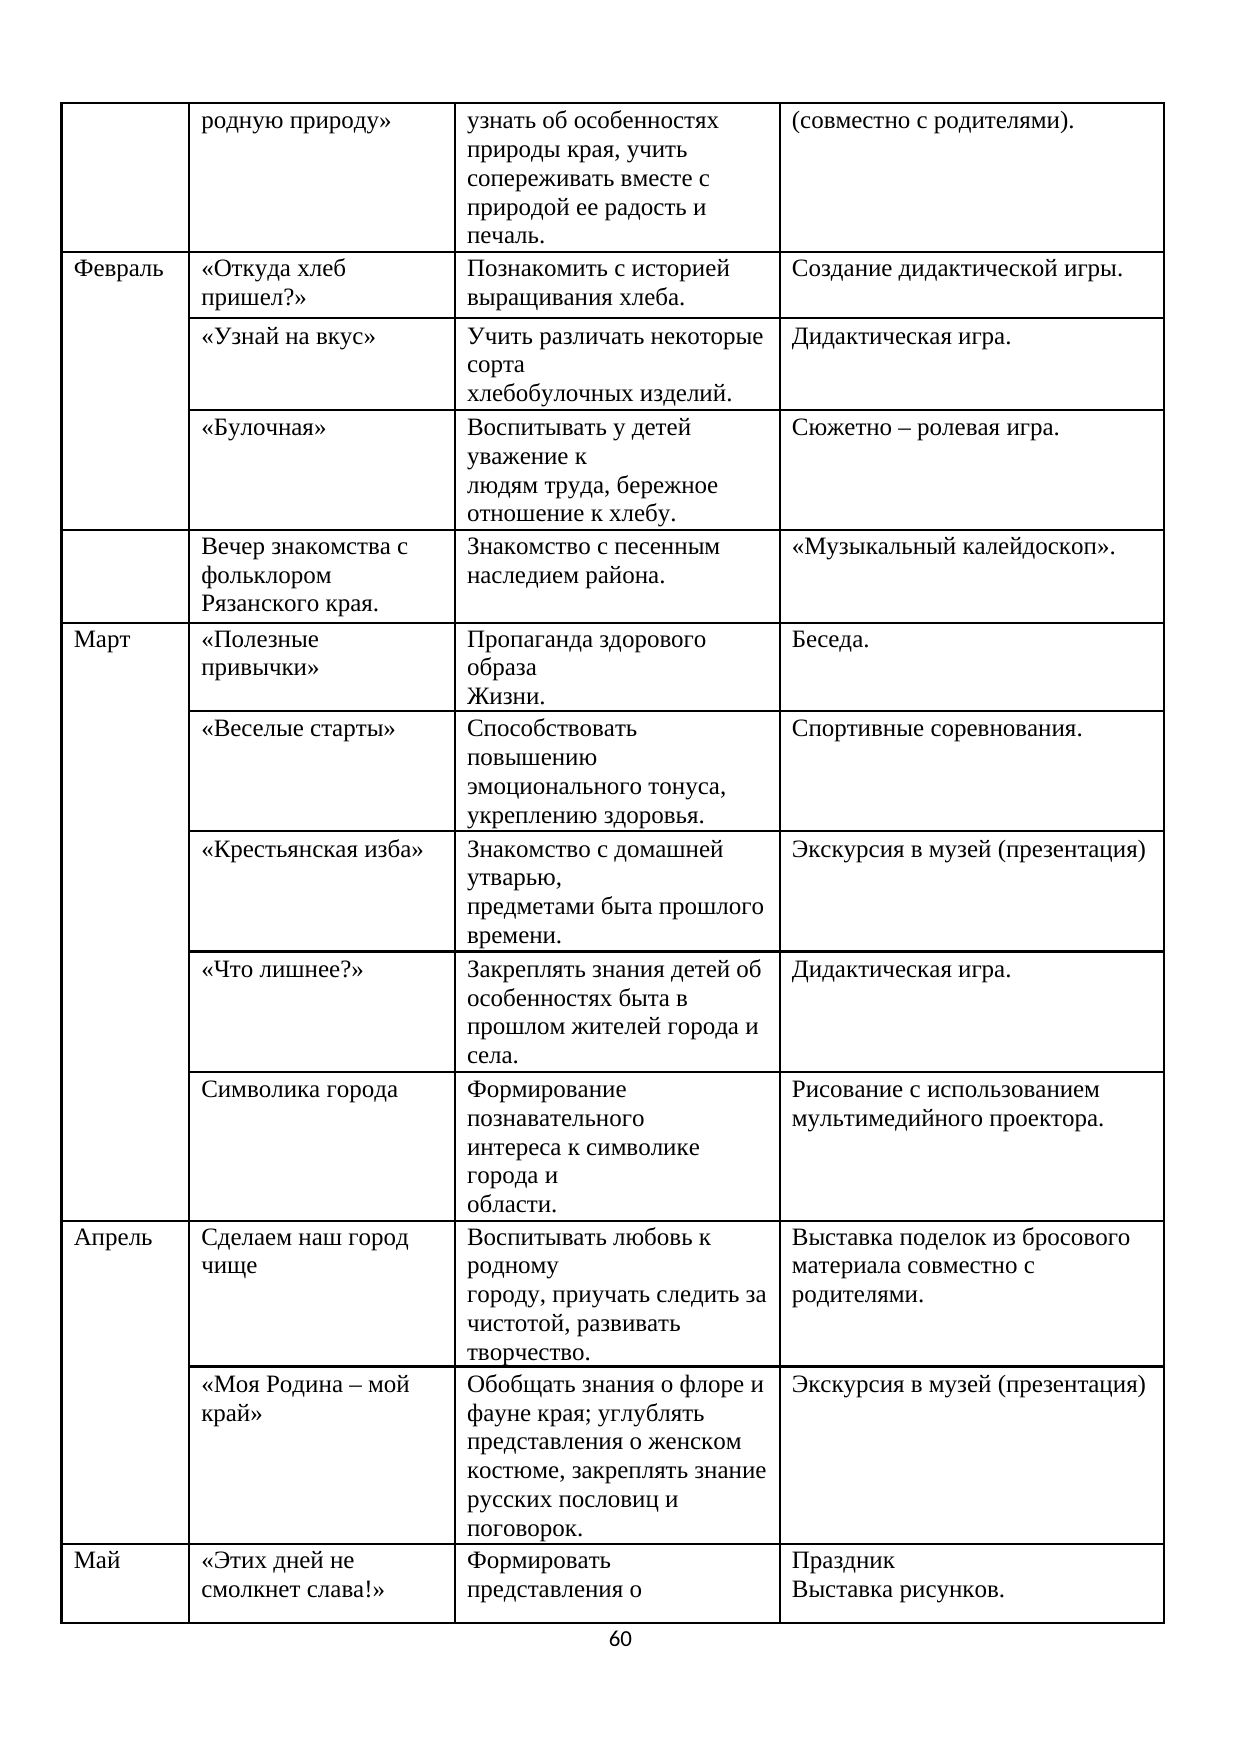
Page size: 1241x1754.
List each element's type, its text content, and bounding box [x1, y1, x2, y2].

table_cell Февраль [63, 253, 188, 529]
table_cell Символика города [190, 1073, 454, 1219]
table_cell Вечер знакомства с фольклором Рязанского края. [190, 531, 454, 622]
table_cell «Моя Родина – мой край» [190, 1368, 454, 1543]
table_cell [190, 1545, 454, 1622]
table_cell Формирование познавательного интереса к символике города и области. [456, 1073, 779, 1219]
table_cell Сделаем наш город чище [190, 1222, 454, 1365]
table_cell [190, 104, 454, 251]
table_cell Апрель [63, 1222, 188, 1543]
table_cell Закреплять знания детей об особенностях быта в прошлом жителей города и села. [456, 953, 779, 1071]
table_cell Пропаганда здорового образа Жизни. [456, 624, 779, 710]
table_cell Познакомить с историей выращивания хлеба. [456, 253, 779, 317]
table_cell Сюжетно – ролевая игра. [781, 411, 1163, 529]
table_cell Экскурсия в музей (презентация) [781, 832, 1163, 950]
table_cell Спортивные соревнования. [781, 712, 1163, 830]
table_cell Март [63, 624, 188, 1219]
table_cell «Что лишнее?» [190, 953, 454, 1071]
table_cell «Музыкальный калейдоскоп». [781, 531, 1163, 622]
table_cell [781, 104, 1163, 251]
table_cell Дидактическая игра. [781, 953, 1163, 1071]
table_cell Воспитывать у детей уважение к людям труда, бережное отношение к хлебу. [456, 411, 779, 529]
table_cell Учить различать некоторые сорта хлебобулочных изделий. [456, 319, 779, 409]
table_cell Создание дидактической игры. [781, 253, 1163, 317]
table_cell «Узнай на вкус» [190, 319, 454, 409]
table_cell Обобщать знания о флоре и фауне края; углублять представления о женском костюме, закреплять знание русских пословиц и поговорок. [456, 1368, 779, 1543]
table_cell Знакомство с домашней утварью, предметами быта прошлого времени. [456, 832, 779, 950]
table_cell Способствовать повышению эмоционального тонуса, укреплению здоровья. [456, 712, 779, 830]
table_cell «Полезные привычки» [190, 624, 454, 710]
table_cell [63, 531, 188, 622]
table_cell Воспитывать любовь к родному городу, приучать следить за чистотой, развивать творчество. [456, 1222, 779, 1365]
table_cell «Булочная» [190, 411, 454, 529]
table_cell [456, 1545, 779, 1622]
table_cell «Откуда хлеб пришел?» [190, 253, 454, 317]
table_cell Знакомство с песенным наследием района. [456, 531, 779, 622]
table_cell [456, 104, 779, 251]
table_cell Рисование с использованием мультимедийного проектора. [781, 1073, 1163, 1219]
table_cell «Крестьянская изба» [190, 832, 454, 950]
table_cell Беседа. [781, 624, 1163, 710]
table_cell «Веселые старты» [190, 712, 454, 830]
table_cell Выставка поделок из бросового материала совместно с родителями. [781, 1222, 1163, 1365]
table_cell Май [63, 1545, 188, 1622]
table_cell Дидактическая игра. [781, 319, 1163, 409]
table_cell Экскурсия в музей (презентация) [781, 1368, 1163, 1543]
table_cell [781, 1545, 1163, 1622]
